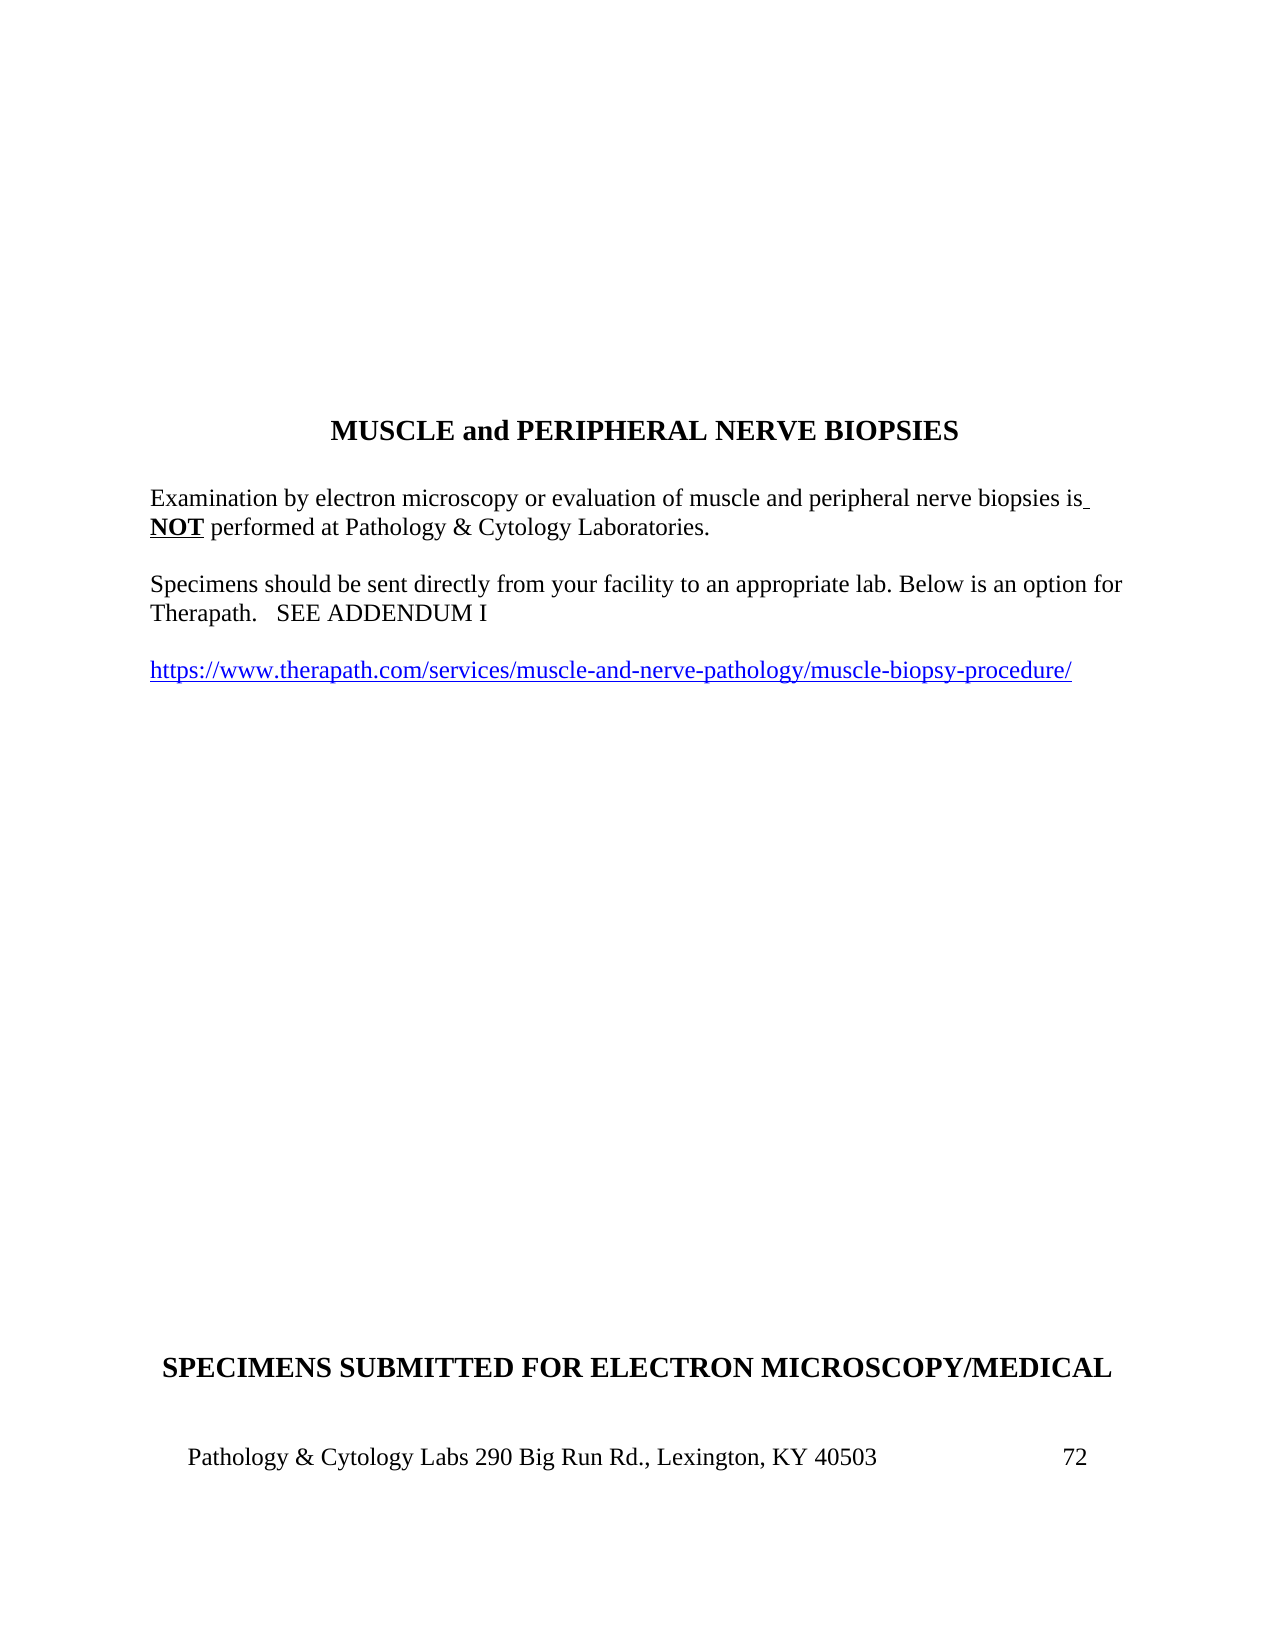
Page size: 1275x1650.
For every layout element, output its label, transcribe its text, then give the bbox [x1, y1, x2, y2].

text MUSCLE and PERIPHERAL NERVE BIOPSIES [150, 413, 1125, 447]
text https://www.therapath.com/services/muscle-and-nerve-pathology/muscle-biopsy-procedure/ [150, 656, 1125, 684]
text Examination by electron microscopy or evaluation of muscle and peripheral nerve biopsies is NOT performed at Pathology & Cytology Laboratories. [150, 483, 1125, 541]
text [150, 1350, 1125, 1384]
text Specimens should be sent directly from your facility to an appropriate lab. Below is an option for Therapath. SEE ADDENDUM I [150, 569, 1125, 627]
